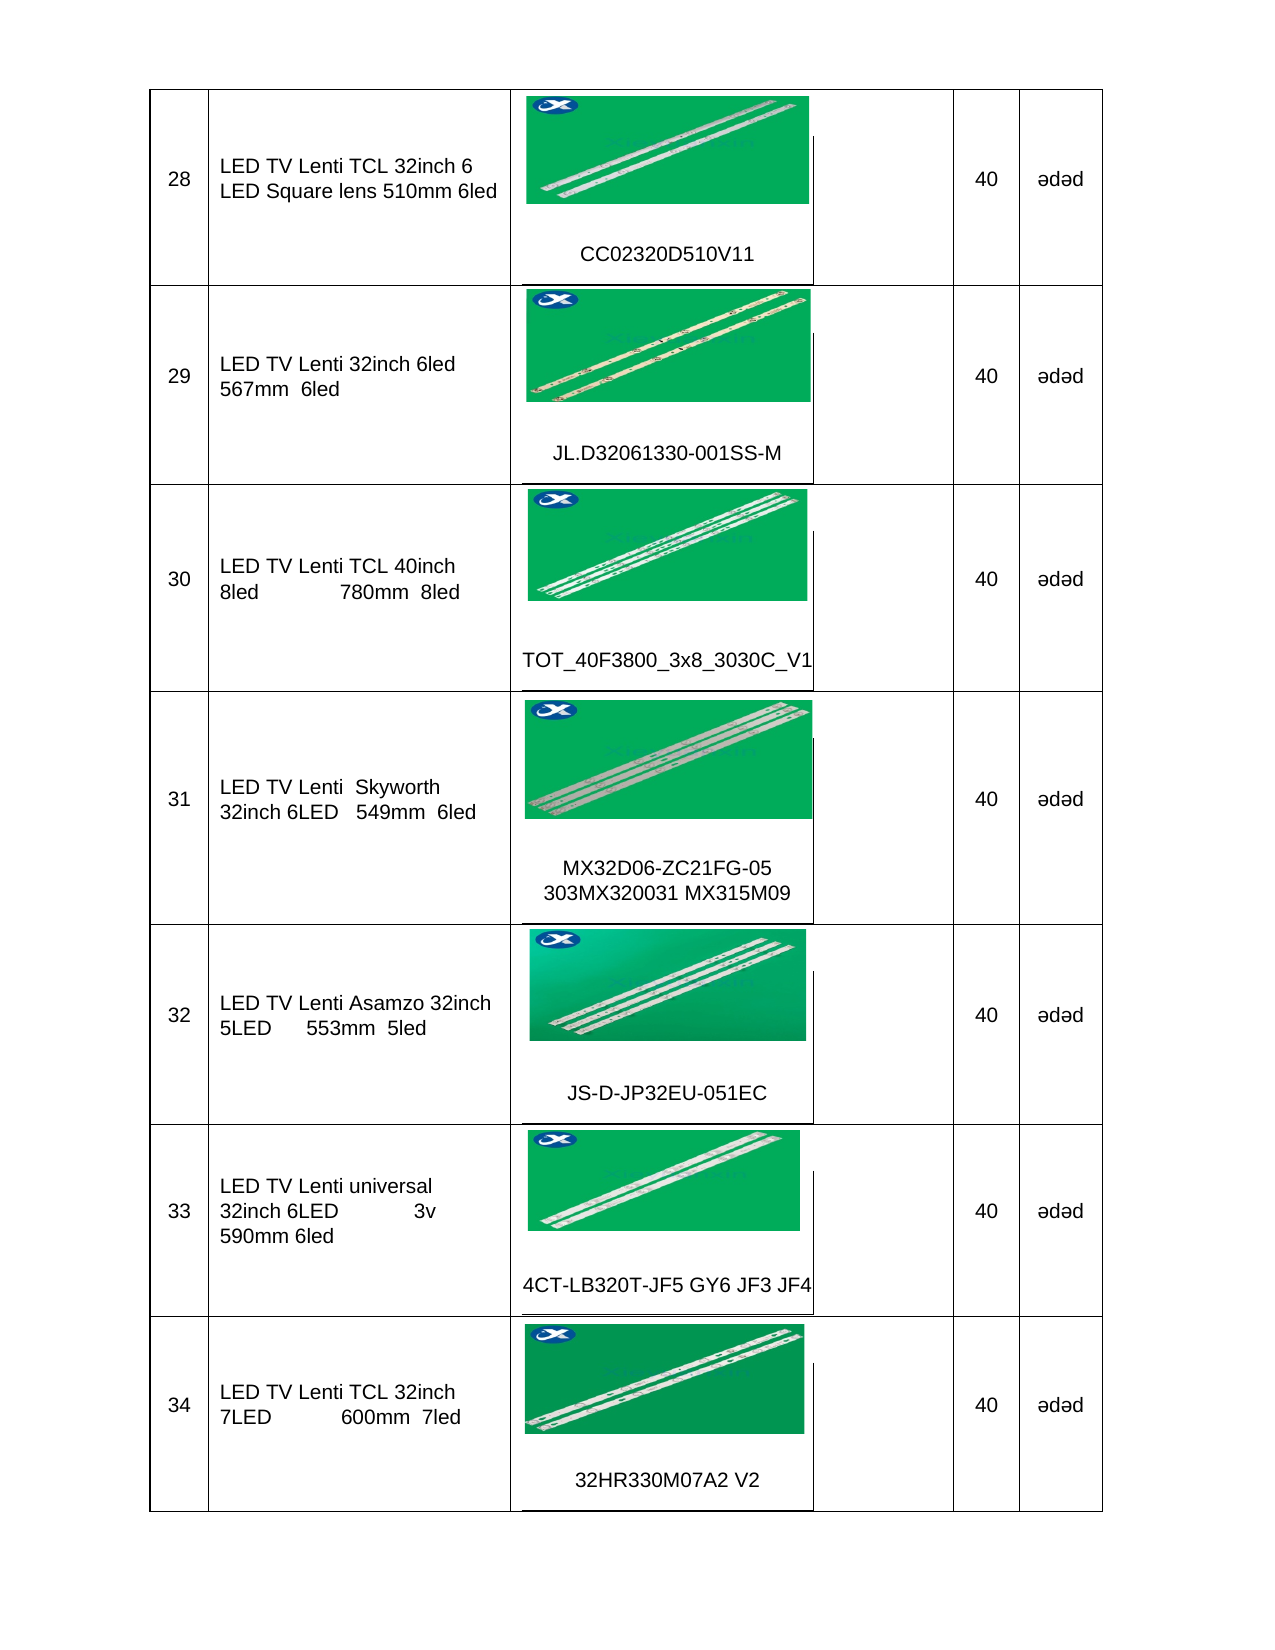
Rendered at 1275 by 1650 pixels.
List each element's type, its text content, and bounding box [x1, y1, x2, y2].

picture [527, 489, 808, 601]
table_cell ədəd [1020, 90, 1102, 285]
table_cell ədəd [1020, 1125, 1102, 1316]
table_cell 40 [954, 1317, 1019, 1511]
table_cell 40 [954, 286, 1019, 483]
table_cell ədəd [1020, 286, 1102, 483]
table_cell [511, 286, 953, 483]
table_cell 34 [151, 1317, 208, 1511]
table_cell [511, 1317, 953, 1511]
table_cell [511, 485, 953, 691]
table_cell 28 [151, 90, 208, 285]
table_cell LED TV Lenti Skyworth 32inch 6LED 549mm 6led [209, 692, 510, 924]
table_cell ədəd [1020, 1317, 1102, 1511]
table_cell 40 [954, 1125, 1019, 1316]
table_cell [511, 925, 953, 1123]
table_cell LED TV Lenti Asamzo 32inch 5LED 553mm 5led [209, 925, 510, 1123]
table_cell 29 [151, 286, 208, 483]
picture [529, 929, 807, 1041]
table_cell ədəd [1020, 485, 1102, 691]
table_cell 31 [151, 692, 208, 924]
table_cell ədəd [1020, 925, 1102, 1123]
table_cell LED TV Lenti 32inch 6led 567mm 6led [209, 286, 510, 483]
table_cell 40 [954, 925, 1019, 1123]
table_cell [511, 692, 953, 924]
table_cell LED TV Lenti universal 32inch 6LED 3v 590mm 6led [209, 1125, 510, 1316]
table_cell 30 [151, 485, 208, 691]
table_cell ədəd [1020, 692, 1102, 924]
table_cell 40 [954, 90, 1019, 285]
picture [524, 700, 813, 819]
table_cell 40 [954, 692, 1019, 924]
table_cell 40 [954, 485, 1019, 691]
table_cell LED TV Lenti TCL 32inch 6 LED Square lens 510mm 6led [209, 90, 510, 285]
picture [526, 289, 811, 402]
table_cell [511, 90, 953, 285]
table_cell LED TV Lenti TCL 32inch 7LED 600mm 7led [209, 1317, 510, 1511]
picture [524, 1324, 805, 1434]
picture [526, 96, 810, 204]
table_cell [511, 1125, 953, 1316]
table_cell 32 [151, 925, 208, 1123]
table_cell 33 [151, 1125, 208, 1316]
picture [527, 1130, 800, 1231]
table_cell LED TV Lenti TCL 40inch 8led 780mm 8led [209, 485, 510, 691]
